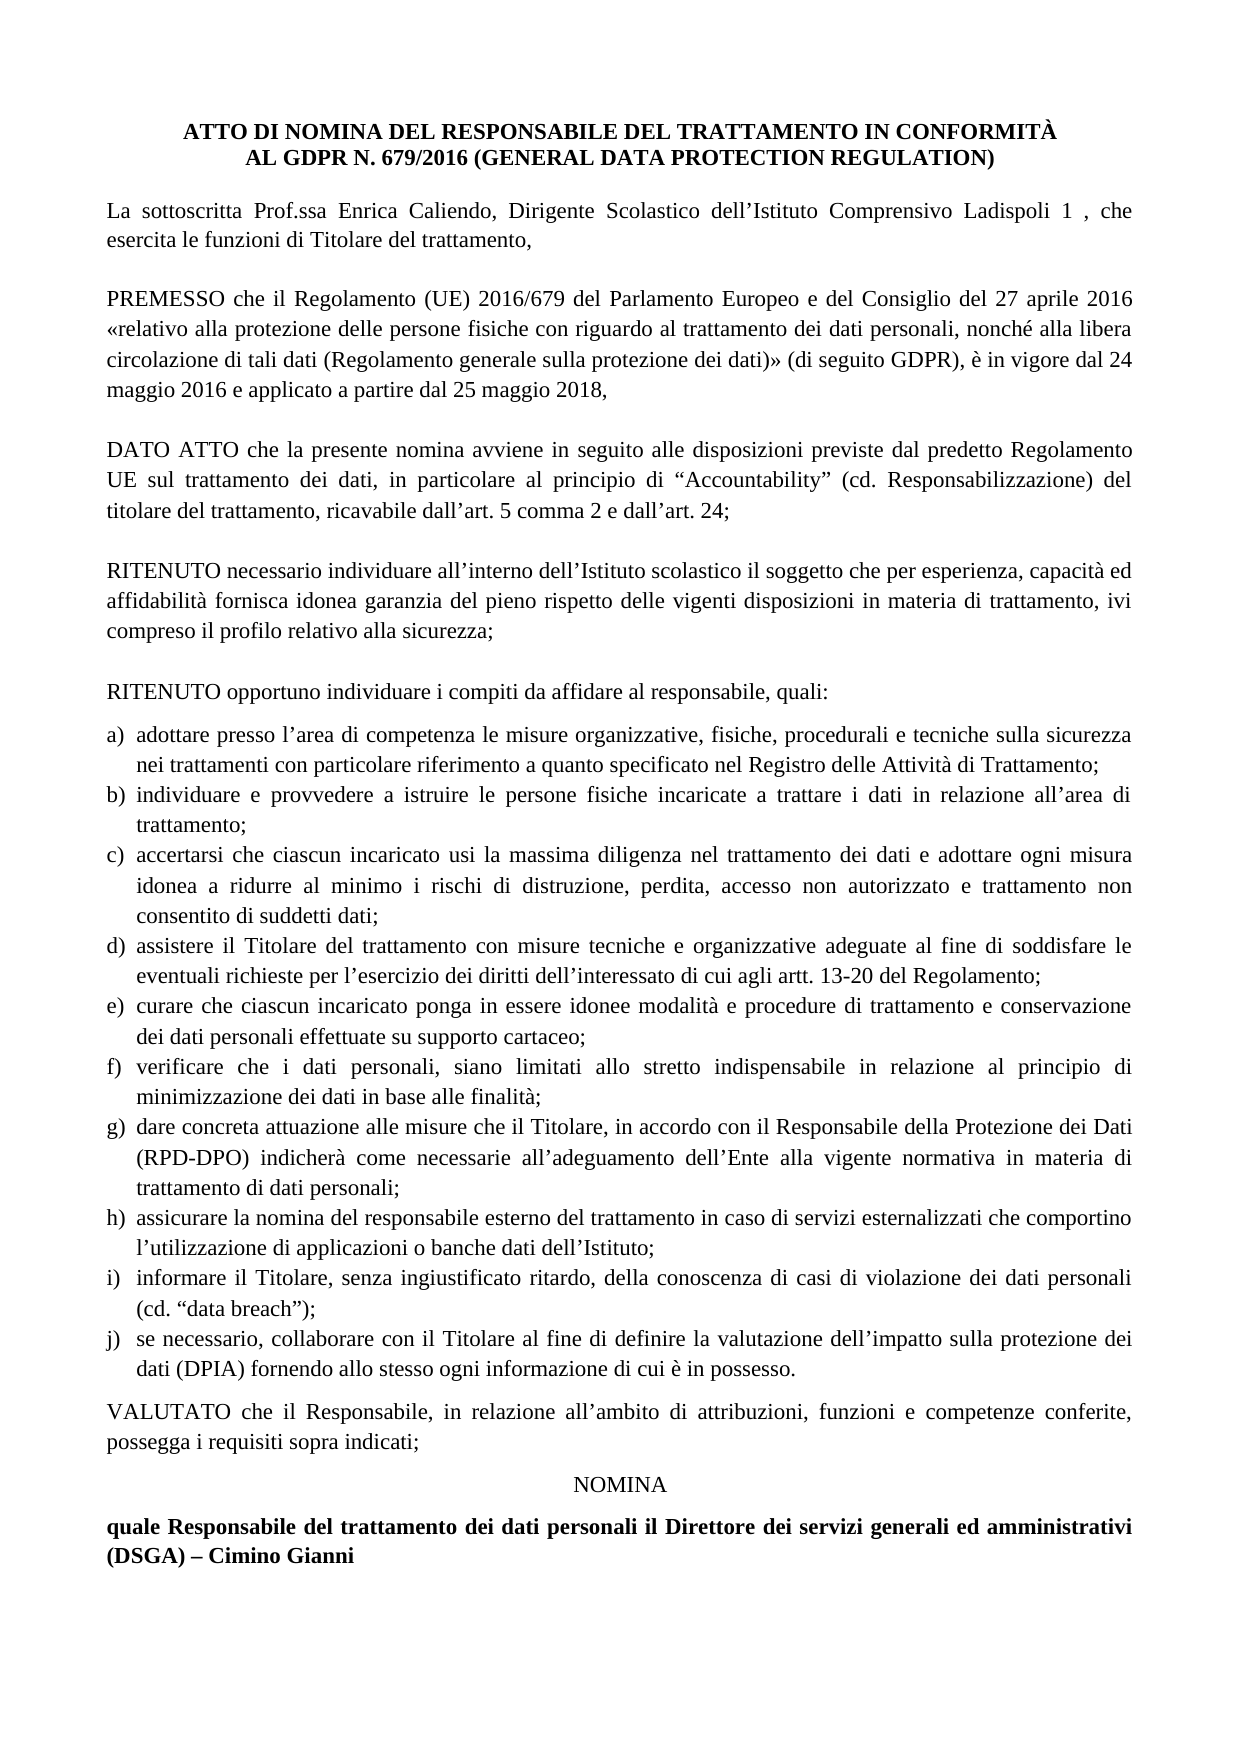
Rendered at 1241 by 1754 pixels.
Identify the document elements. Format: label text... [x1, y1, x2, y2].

text PREMESSO che il Regolamento (UE) 2016/679 del Parlamento Europeo e del Consiglio del 27 aprile 2016 «relativo alla protezione delle persone fisiche con riguardo al trattamento dei dati personali, nonché alla libera circolazione di tali dati (Regolamento generale sulla protezione dei dati)» (di seguito GDPR), è in vigore dal 24 maggio 2016 e applicato a partire dal 25 maggio 2018, [106, 285, 1134, 402]
text RITENUTO necessario individuare all’interno dell’Istituto scolastico il soggetto che per esperienza, capacità ed affidabilità fornisca idonea garanzia del pieno rispetto delle vigenti disposizioni in materia di trattamento, ivi compreso il profilo relativo alla sicurezza; [106, 557, 1134, 644]
list assicurare la nomina del responsabile esterno del trattamento in caso di servizi esternalizzati che comportino l’utilizzazione di applicazioni o banche dati dell’Istituto; [106, 1204, 1134, 1261]
list verificare che i dati personali, siano limitati allo stretto indispensabile in relazione al principio di minimizzazione dei dati in base alle finalità; [106, 1053, 1134, 1109]
text La sottoscritta Prof.ssa Enrica Caliendo, Dirigente Scolastico dell’Istituto Comprensivo Ladispoli 1 , che esercita le funzioni di Titolare del trattamento, [106, 197, 1134, 252]
text al GDPR n. 679/2016 (General Data Protection RegulatioN) [106, 144, 1134, 171]
text quale Responsabile del trattamento dei dati personali il Direttore dei servizi generali ed amministrativi (DSGA) – Cimino Gianni [106, 1513, 1134, 1569]
text Atto di nomina del Responsabile del Trattamento in conformità [106, 118, 1134, 144]
list informare il Titolare, senza ingiustificato ritardo, della conoscenza di casi di violazione dei dati personali (cd. “data breach”); [106, 1264, 1134, 1321]
text RITENUTO opportuno individuare i compiti da affidare al responsabile, quali: [106, 678, 1134, 704]
text VALUTATO che il Responsabile, in relazione all’ambito di attribuzioni, funzioni e competenze conferite, possegga i requisiti sopra indicati; [106, 1398, 1134, 1454]
text NOMINA [106, 1471, 1134, 1497]
list assistere il Titolare del trattamento con misure tecniche e organizzative adeguate al fine di soddisfare le eventuali richieste per l’esercizio dei diritti dell’interessato di cui agli artt. 13-20 del Regolamento; [106, 932, 1134, 989]
list dare concreta attuazione alle misure che il Titolare, in accordo con il Responsabile della Protezione dei Dati (RPD-DPO) indicherà come necessarie all’adeguamento dell’Ente alla vigente normativa in materia di trattamento di dati personali; [106, 1113, 1134, 1200]
list accertarsi che ciascun incaricato usi la massima diligenza nel trattamento dei dati e adottare ogni misura idonea a ridurre al minimo i rischi di distruzione, perdita, accesso non autorizzato e trattamento non consentito di suddetti dati; [106, 842, 1134, 928]
list se necessario, collaborare con il Titolare al fine di definire la valutazione dell’impatto sulla protezione dei dati (DPIA) fornendo allo stesso ogni informazione di cui è in possesso. [106, 1325, 1134, 1381]
list adottare presso l’area di competenza le misure organizzative, fisiche, procedurali e tecniche sulla sicurezza nei trattamenti con particolare riferimento a quanto specificato nel Registro delle Attività di Trattamento; [106, 721, 1134, 777]
list individuare e provvedere a istruire le persone fisiche incaricate a trattare i dati in relazione all’area di trattamento; [106, 781, 1134, 838]
list curare che ciascun incaricato ponga in essere idonee modalità e procedure di trattamento e conservazione dei dati personali effettuate su supporto cartaceo; [106, 993, 1134, 1049]
text DATO ATTO che la presente nomina avviene in seguito alle disposizioni previste dal predetto Regolamento UE sul trattamento dei dati, in particolare al principio di “Accountability” (cd. Responsabilizzazione) del titolare del trattamento, ricavabile dall’art. 5 comma 2 e dall’art. 24; [106, 436, 1134, 523]
